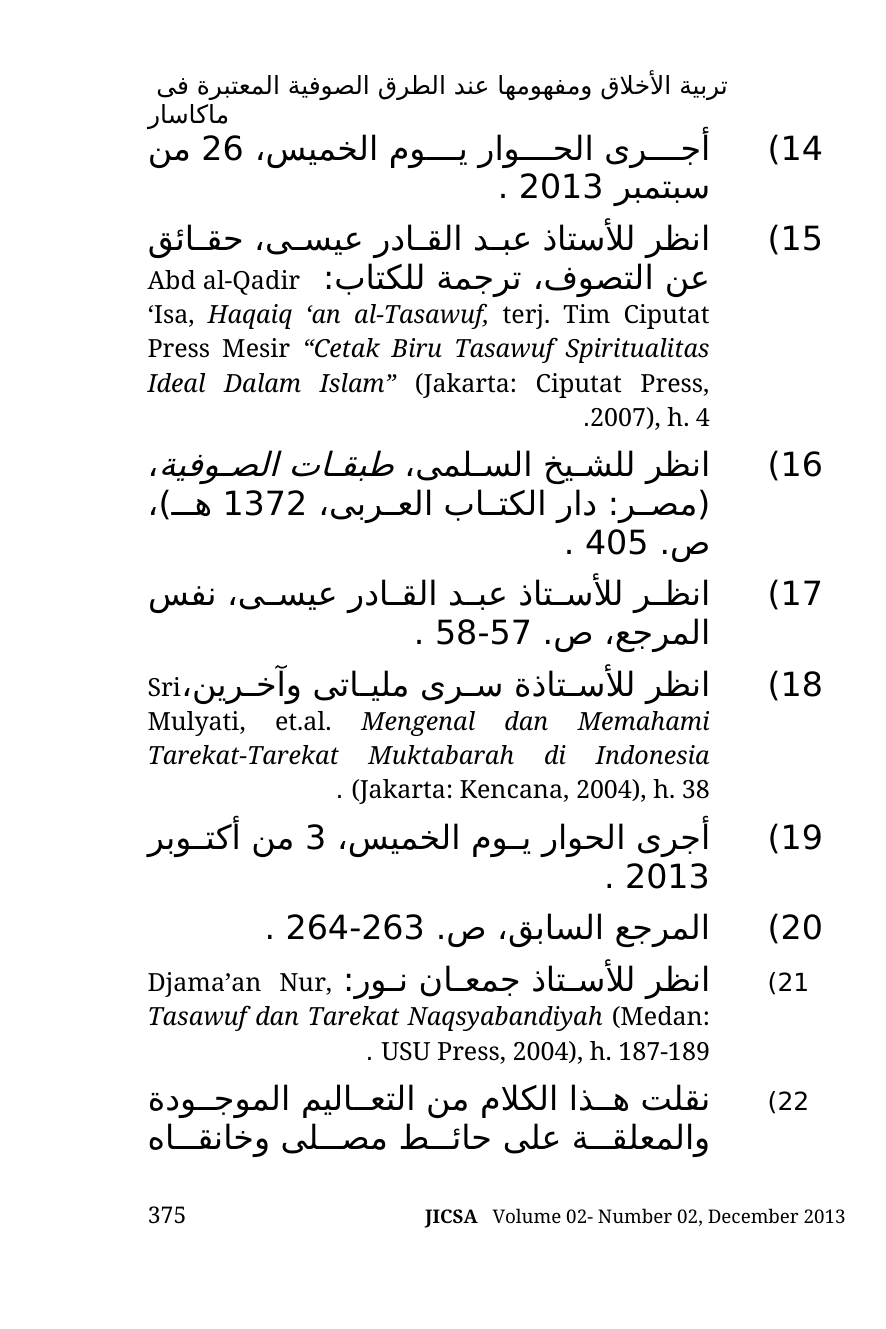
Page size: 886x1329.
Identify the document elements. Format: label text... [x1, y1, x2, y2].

list أجرى الحوار يوم الخميس، 3 من أكتوبر 2013 . [148, 819, 767, 896]
list أجرى الحوار يوم الخميس، 26 من سبتمبر 2013 . [148, 129, 767, 207]
list انظر للأستاذ عبد القادر عيسى، نفس المرجع، ص. 57-58 . [148, 575, 767, 653]
list انظر للأستاذ عبد القادر عيسى، حقائق عن التصوف، ترجمة للكتاب: Abd al-Qadir ‘Isa, Haqaiq ‘an al-Tasawuf, terj. Tim Ciputat Press Mesir “Cetak Biru Tasawuf Spiritualitas Ideal Dalam Islam” (Jakarta: Ciputat Press, 2007), h. 4. [148, 219, 767, 433]
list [148, 1080, 767, 1157]
list انظر للأستاذ جمعان نور: Djama’an Nur, Tasawuf dan Tarekat Naqsyabandiyah (Medan: USU Press, 2004), h. 187-189 . [148, 960, 767, 1067]
list انظر للشيخ السلمى، طبقات الصوفية، (مصر: دار الكتاب العربى، 1372 هـ)، ص. 405 . [148, 446, 767, 562]
list المرجع السابق، ص. 263-264 . [148, 909, 767, 948]
list انظر للأستاذة سرى ملياتى وآخرين،Sri Mulyati, et.al. Mengenal dan Memahami Tarekat-Tarekat Muktabarah di Indonesia (Jakarta: Kencana, 2004), h. 38 . [148, 665, 767, 806]
